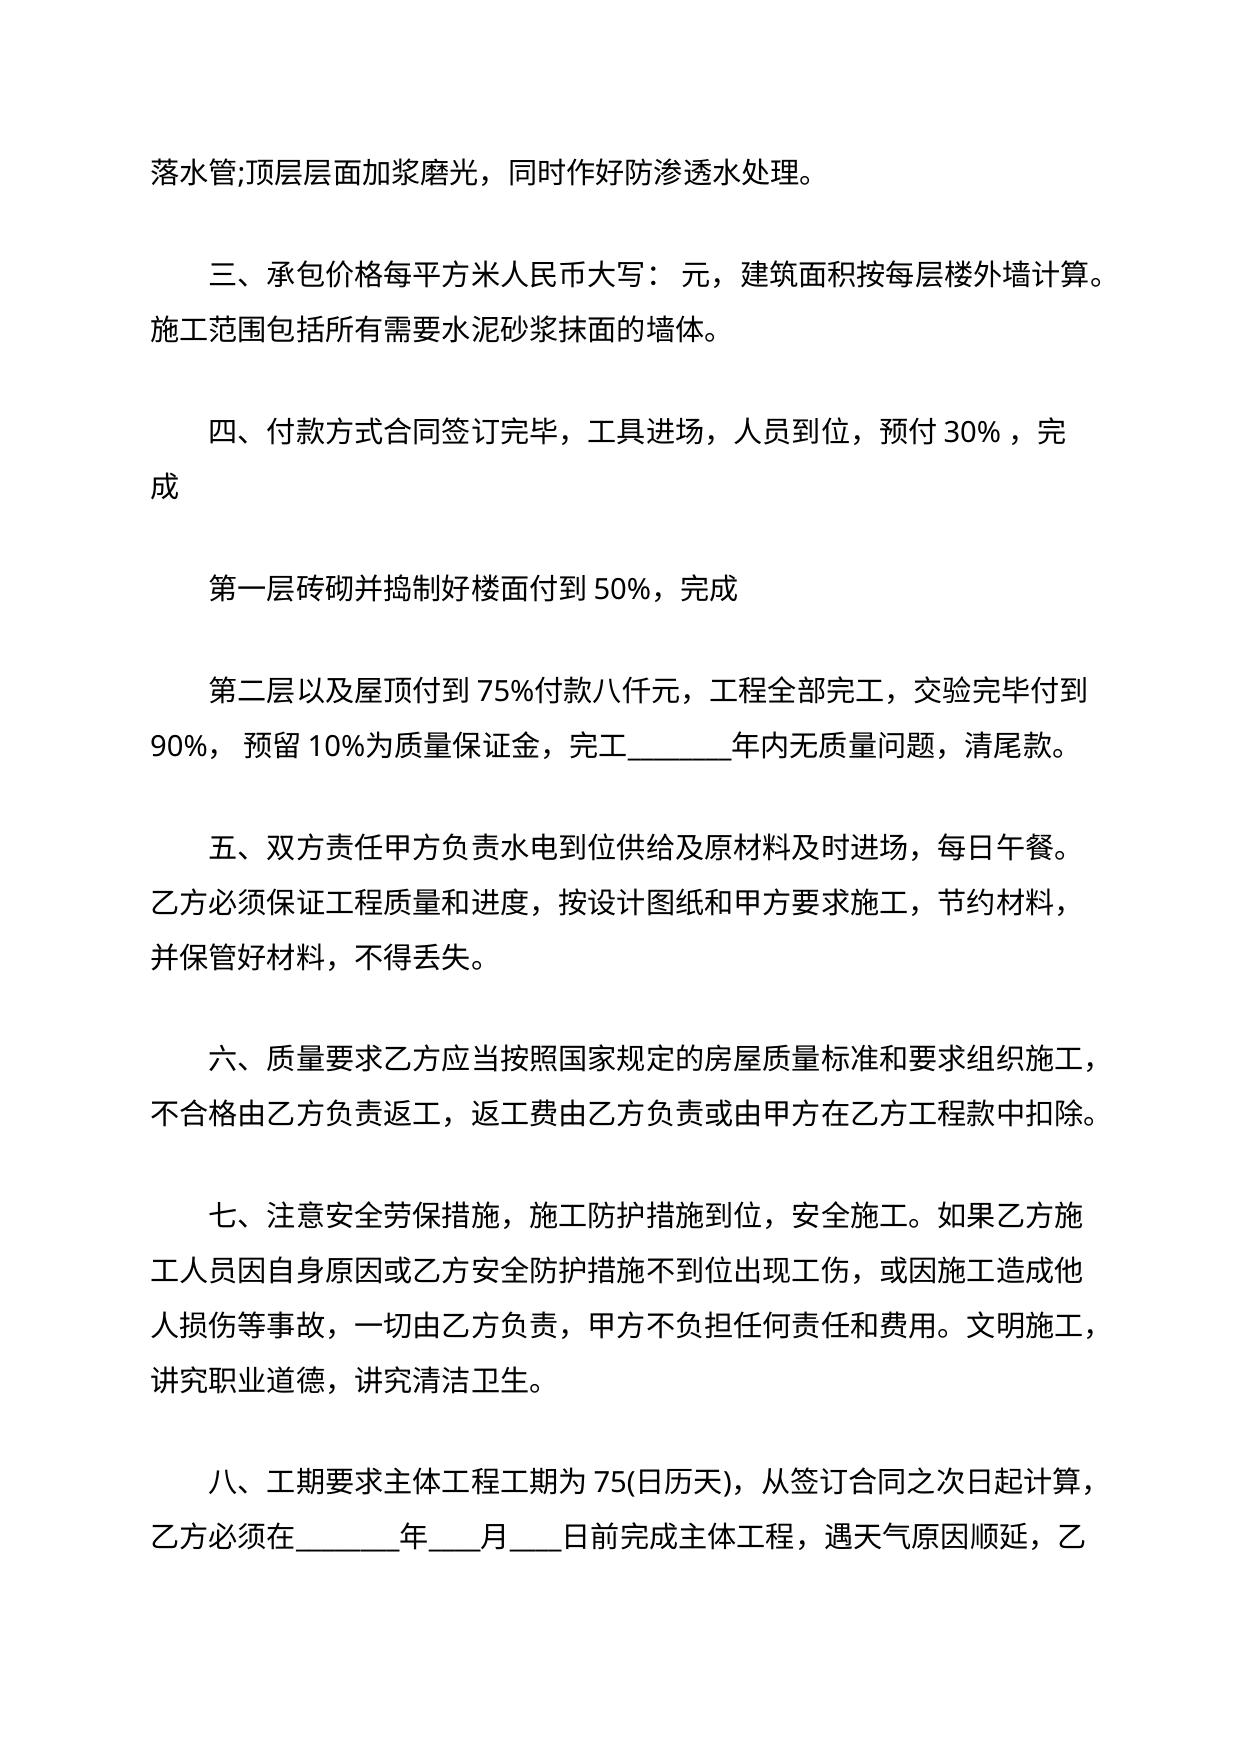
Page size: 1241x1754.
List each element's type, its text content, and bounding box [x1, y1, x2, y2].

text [150, 150, 1090, 192]
text 第一层砖砌并捣制好楼面付到50%，完成 [150, 565, 1090, 608]
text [150, 1459, 1090, 1556]
text 六、质量要求乙方应当按照国家规定的房屋质量标准和要求组织施工，不合格由乙方负责返工，返工费由乙方负责或由甲方在乙方工程款中扣除。 [150, 1036, 1090, 1133]
text 五、双方责任甲方负责水电到位供给及原材料及时进场，每日午餐。乙方必须保证工程质量和进度，按设计图纸和甲方要求施工，节约材料，并保管好材料，不得丢失。 [150, 824, 1090, 976]
text 第二层以及屋顶付到75%付款八仟元，工程全部完工，交验完毕付到90%， 预留10%为质量保证金，完工________年内无质量问题，清尾款。 [150, 667, 1090, 765]
text 三、承包价格每平方米人民币大写： 元，建筑面积按每层楼外墙计算。施工范围包括所有需要水泥砂浆抹面的墙体。 [150, 252, 1090, 349]
text 七、注意安全劳保措施，施工防护措施到位，安全施工。如果乙方施工人员因自身原因或乙方安全防护措施不到位出现工伤，或因施工造成他人损伤等事故，一切由乙方负责，甲方不负担任何责任和费用。文明施工，讲究职业道德，讲究清洁卫生。 [150, 1193, 1090, 1399]
text 四、付款方式合同签订完毕，工具进场，人员到位，预付30% ，完成 [150, 409, 1090, 506]
